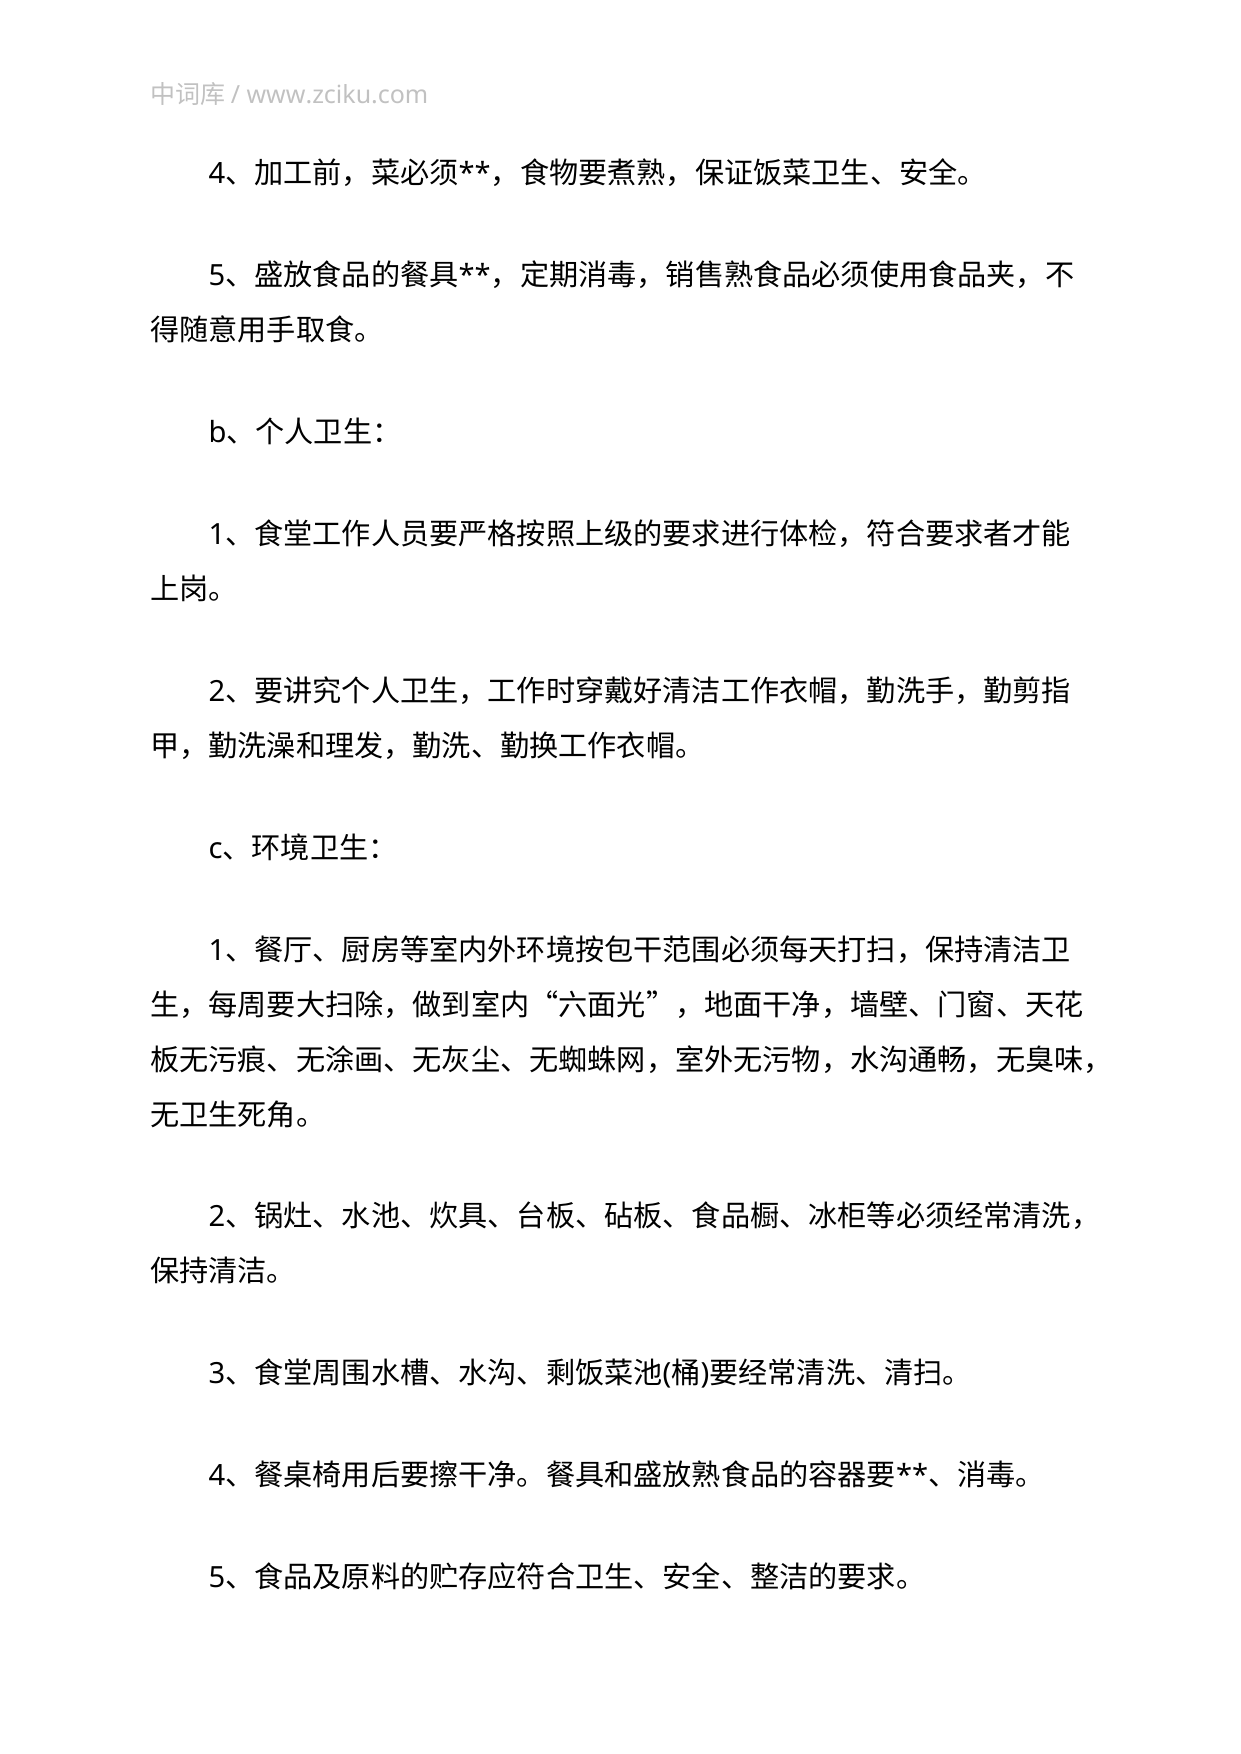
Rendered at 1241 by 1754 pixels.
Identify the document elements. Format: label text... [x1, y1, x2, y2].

text 4、餐桌椅用后要擦干净。餐具和盛放熟食品的容器要**、消毒。 [150, 1452, 1090, 1494]
text 1、食堂工作人员要严格按照上级的要求进行体检，符合要求者才能上岗。 [150, 511, 1090, 608]
text 3、食堂周围水槽、水沟、剩饭菜池(桶)要经常清洗、清扫。 [150, 1349, 1090, 1392]
text b、个人卫生： [150, 409, 1090, 451]
text 5、食品及原料的贮存应符合卫生、安全、整洁的要求。 [150, 1553, 1090, 1596]
text 1、餐厅、厨房等室内外环境按包干范围必须每天打扫，保持清洁卫生，每周要大扫除，做到室内“六面光”，地面干净，墙壁、门窗、天花板无污痕、无涂画、无灰尘、无蜘蛛网，室外无污物，水沟通畅，无臭味，无卫生死角。 [150, 926, 1090, 1133]
text 5、盛放食品的餐具**，定期消毒，销售熟食品必须使用食品夹，不得随意用手取食。 [150, 252, 1090, 349]
text 4、加工前，菜必须**，食物要煮熟，保证饭菜卫生、安全。 [150, 150, 1090, 192]
text 2、要讲究个人卫生，工作时穿戴好清洁工作衣帽，勤洗手，勤剪指甲，勤洗澡和理发，勤洗、勤换工作衣帽。 [150, 667, 1090, 765]
text 2、锅灶、水池、炊具、台板、砧板、食品橱、冰柜等必须经常清洗，保持清洁。 [150, 1193, 1090, 1290]
text c、环境卫生： [150, 824, 1090, 867]
